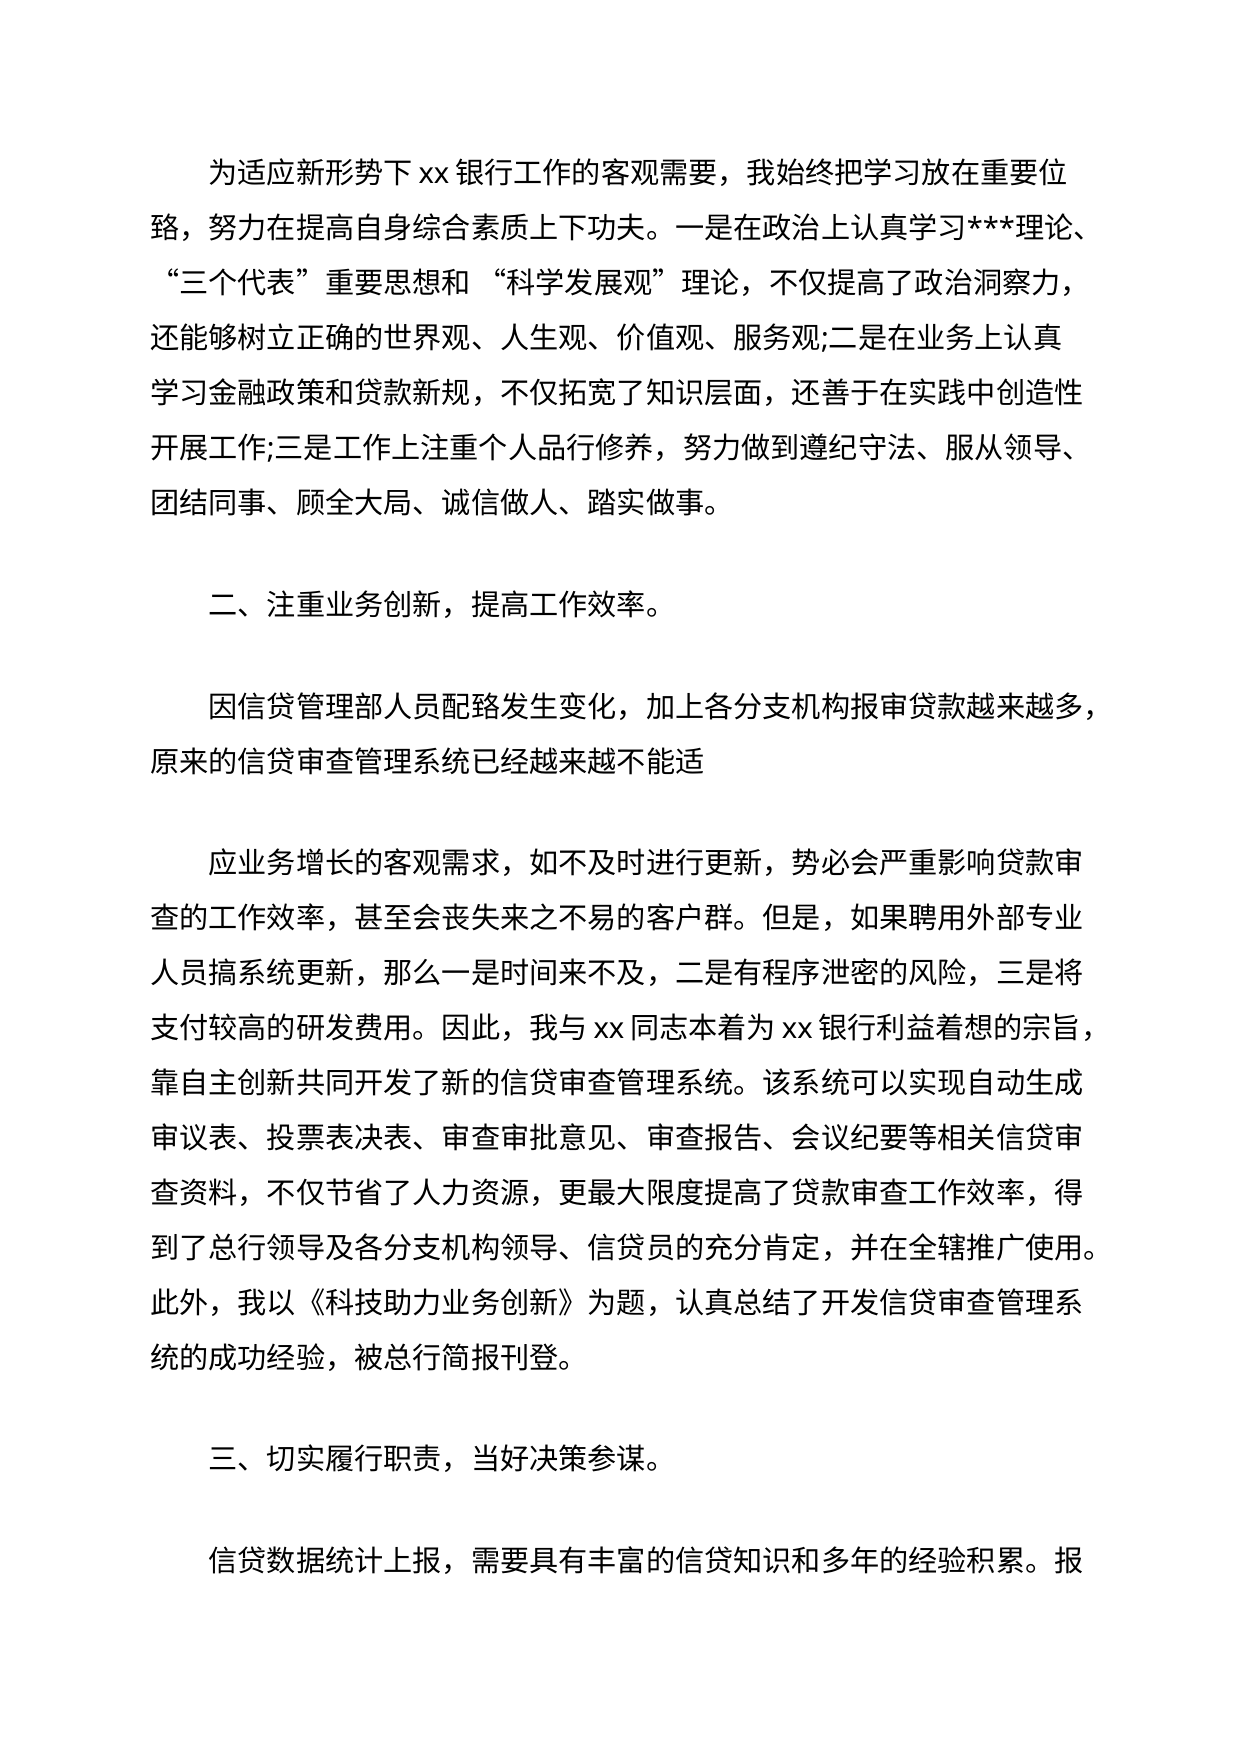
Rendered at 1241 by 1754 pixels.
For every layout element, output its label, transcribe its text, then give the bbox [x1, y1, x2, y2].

text 二、注重业务创新，提高工作效率。 [150, 582, 1090, 624]
text 因信贷管理部人员配臵发生变化，加上各分支机构报审贷款越来越多，原来的信贷审查管理系统已经越来越不能适 [150, 683, 1090, 781]
text 为适应新形势下xx银行工作的客观需要，我始终把学习放在重要位臵，努力在提高自身综合素质上下功夫。一是在政治上认真学习***理论、“三个代表”重要思想和 “科学发展观”理论，不仅提高了政治洞察力，还能够树立正确的世界观、人生观、价值观、服务观;二是在业务上认真学习金融政策和贷款新规，不仅拓宽了知识层面，还善于在实践中创造性开展工作;三是工作上注重个人品行修养，努力做到遵纪守法、服从领导、团结同事、顾全大局、诚信做人、踏实做事。 [150, 150, 1090, 522]
text 三、切实履行职责，当好决策参谋。 [150, 1436, 1090, 1478]
text 应业务增长的客观需求，如不及时进行更新，势必会严重影响贷款审查的工作效率，甚至会丧失来之不易的客户群。但是，如果聘用外部专业人员搞系统更新，那么一是时间来不及，二是有程序泄密的风险，三是将支付较高的研发费用。因此，我与xx同志本着为xx银行利益着想的宗旨，靠自主创新共同开发了新的信贷审查管理系统。该系统可以实现自动生成审议表、投票表决表、审查审批意见、审查报告、会议纪要等相关信贷审查资料，不仅节省了人力资源，更最大限度提高了贷款审查工作效率，得到了总行领导及各分支机构领导、信贷员的充分肯定，并在全辖推广使用。此外，我以《科技助力业务创新》为题，认真总结了开发信贷审查管理系统的成功经验，被总行简报刊登。 [150, 840, 1090, 1376]
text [150, 1538, 1090, 1580]
